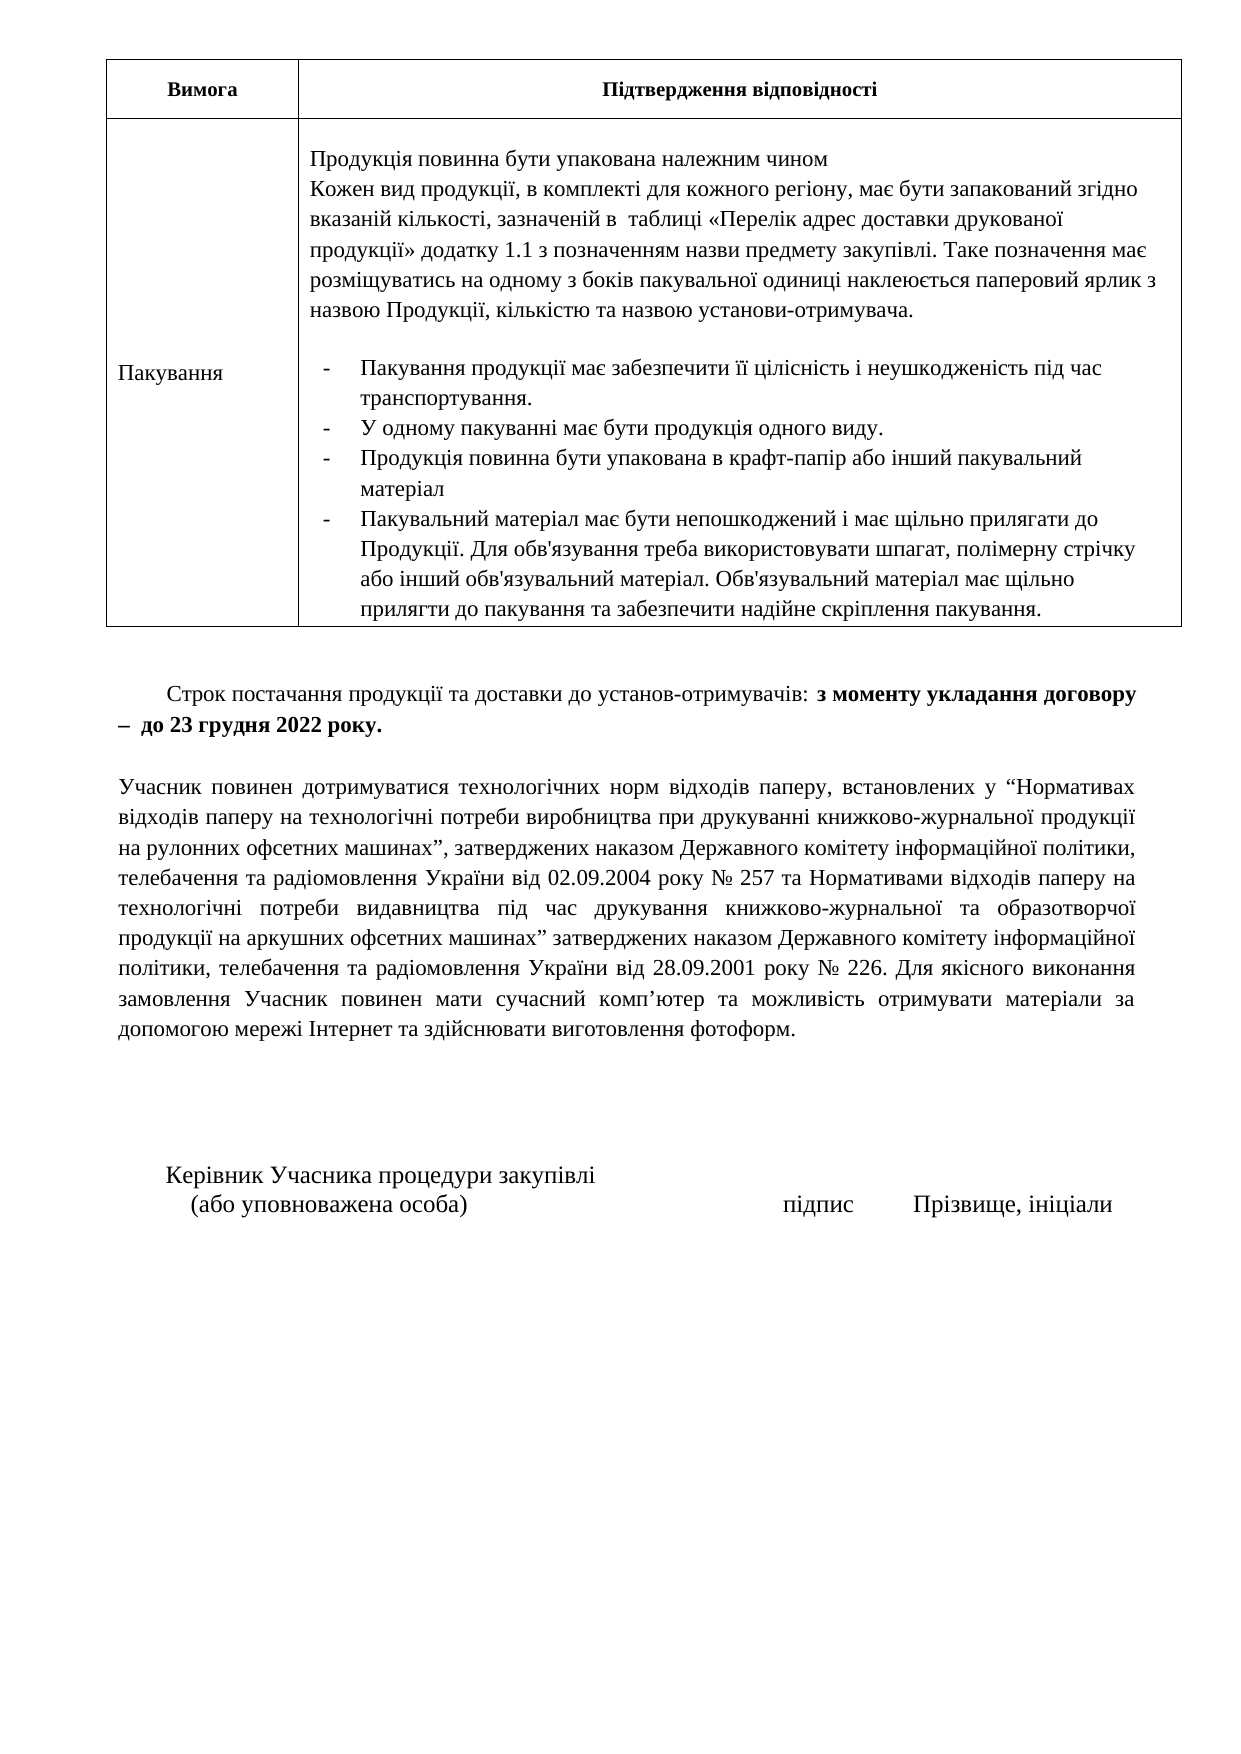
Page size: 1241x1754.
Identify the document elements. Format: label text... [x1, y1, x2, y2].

table_header Вимога [107, 60, 298, 118]
table_header Підтвердження відповідності [299, 60, 1181, 118]
table_cell Продукція повинна бути упакована належним чином Кожен вид продукції, в комплекті для кожного регіону, має бути запакований згідно вказаній кількості, зазначеній в таблиці «Перелік адрес доставки друкованої продукції» додатку 1.1 з позначенням назви предмету закупівлі. Таке позначення має розміщуватись на одному з боків пакувальної одиниці наклеюється паперовий ярлик з назвою Продукції, кількістю та назвою установи-отримувача. Пакування продукції має забезпечити її цілісність і неушкодженість під час транспортування. У одному пакуванні має бути продукція одного виду. Продукція повинна бути упакована в крафт-папір або інший пакувальний матеріал Пакувальний матеріал має бути непошкоджений і має щільно прилягати до Продукції. Для обв'язування треба використовувати шпагат, полімерну стрічку або інший обв'язувальний матеріал. Обв'язувальний матеріал має щільно прилягти до пакування та забезпечити надійне скріплення пакування. [299, 119, 1181, 626]
text Учасник повинен дотримуватися технологічних норм відходів паперу, встановлених у “Нормативах відходів паперу на технологічні потреби виробництва при друкуванні книжково-журнальної продукції на рулонних офсетних машинах”, затверджених наказом Державного комітету інформаційної політики, телебачення та радіомовлення України від 02.09.2004 року № 257 та Нормативами відходів паперу на технологічні потреби видавництва під час друкування книжково-журнальної та образотворчої продукції на аркушних офсетних машинах” затверджених наказом Державного комітету інформаційної політики, телебачення та радіомовлення України від 28.09.2001 року № 226. Для якісного виконання замовлення Учасник повинен мати сучасний комп’ютер та можливість отримувати матеріали за допомогою мережі Інтернет та здійснювати виготовлення фотоформ. [118, 773, 1137, 1041]
table_cell Пакування [107, 119, 298, 626]
text (або уповноважена особа) підпис Прізвище, ініціали [59, 1189, 1137, 1217]
text Керівник Учасника процедури закупівлі [59, 1160, 1137, 1189]
text Строк постачання продукції та доставки до установ-отримувачів: з моменту укладання договору – до 23 грудня 2022 року. [118, 681, 1137, 737]
